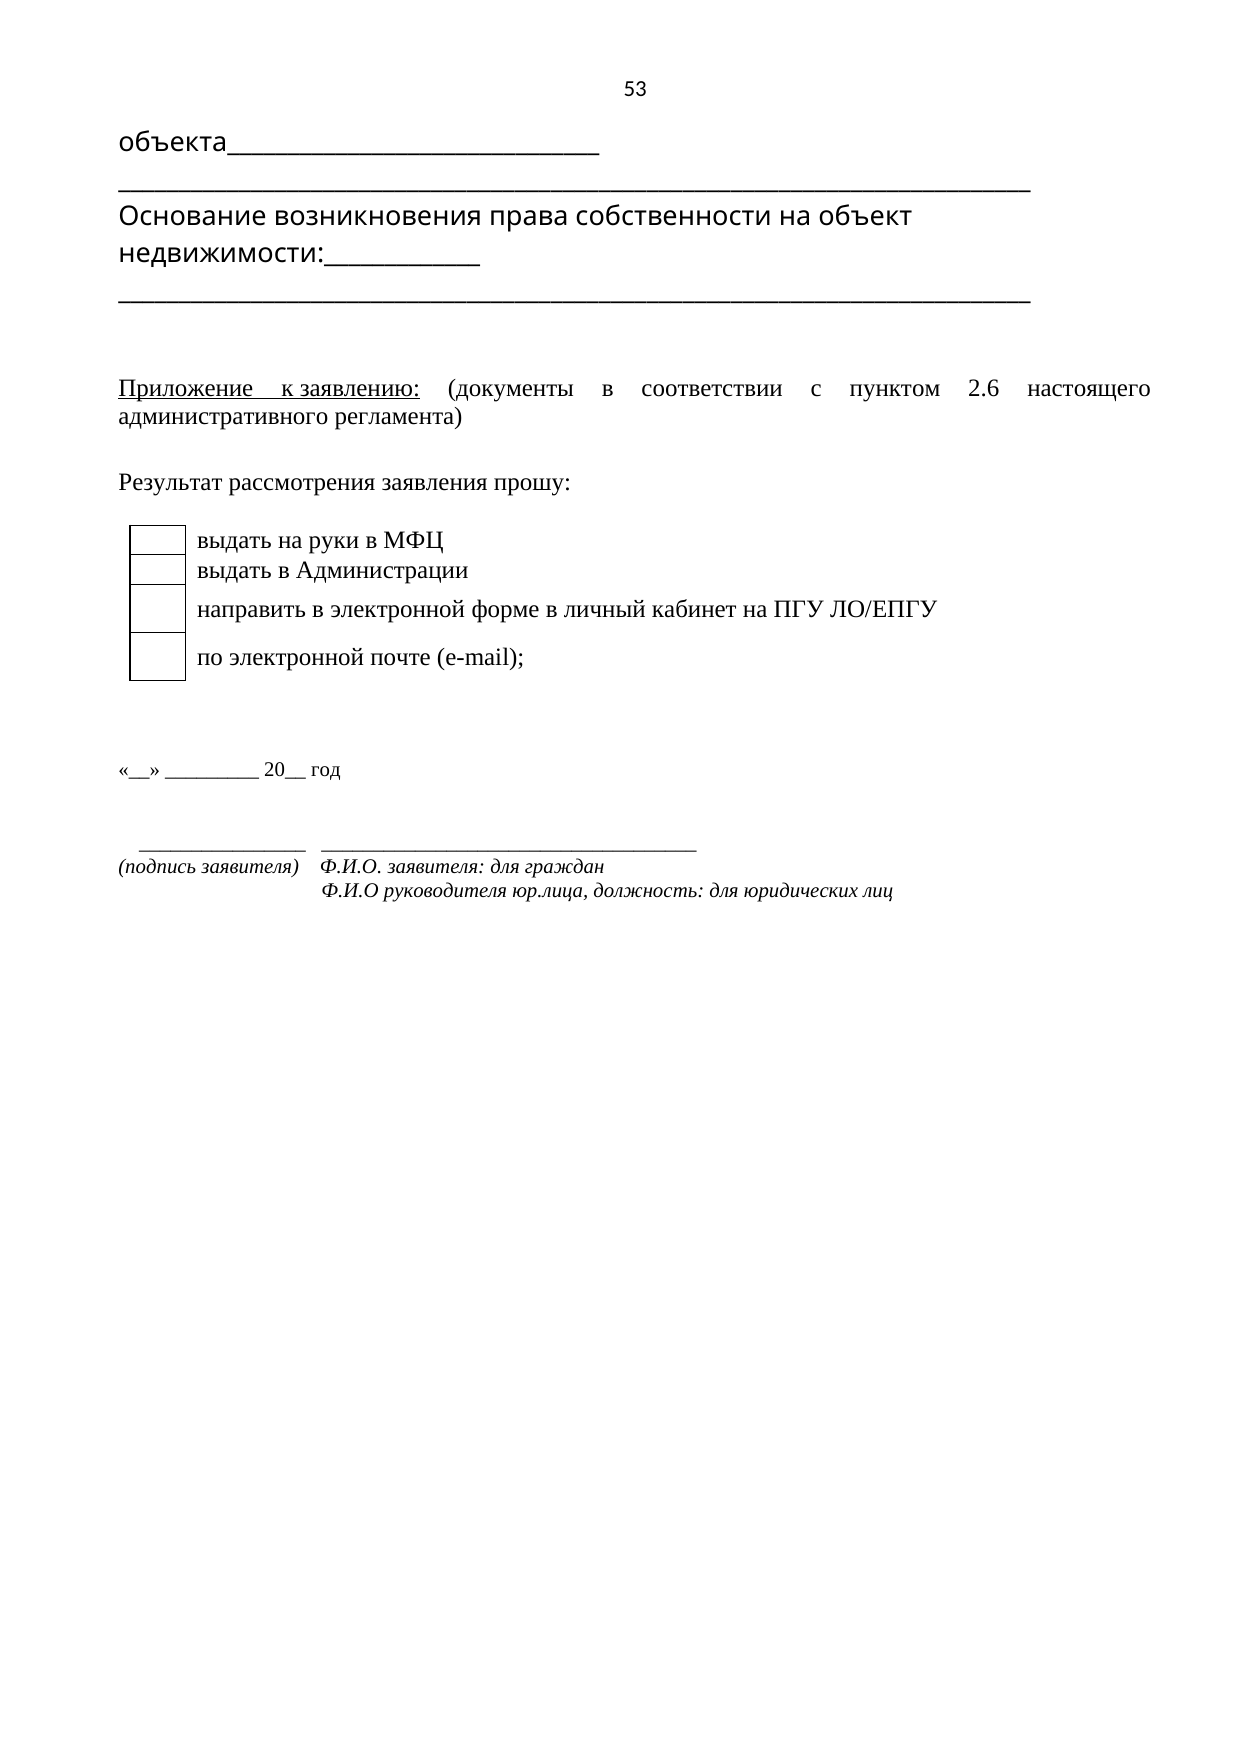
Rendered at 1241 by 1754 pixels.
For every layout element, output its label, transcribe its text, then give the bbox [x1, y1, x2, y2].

table_cell по электронной почте (e-mail); [186, 632, 1178, 680]
text ____________________________________________________________________________ [118, 159, 1152, 196]
text ____________________________________________________________________________ [118, 270, 1152, 307]
text Результат рассмотрения заявления прошу: [118, 467, 1152, 496]
text Ф.И.О руководителя юр.лица, должность: для юридических лиц [118, 878, 1152, 902]
table_cell выдать в Администрации [186, 554, 1178, 584]
text «__» _________ 20__ год [118, 757, 1152, 781]
text Приложение к заявлению: (документы в соответствии с пунктом 2.6 настоящего административного регламента) [118, 373, 1152, 430]
text (подпись заявителя) Ф.И.О. заявителя: для граждан [118, 854, 1152, 878]
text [118, 123, 1152, 159]
table_cell [131, 633, 185, 680]
text Основание возникновения права собственности на объект недвижимости:_____________ [118, 196, 1152, 270]
table_cell [131, 555, 185, 584]
table_cell [131, 585, 185, 632]
table_header выдать на руки в МФЦ [186, 525, 1178, 554]
table_cell направить в электронной форме в личный кабинет на ПГУ ЛО/ЕПГУ [186, 584, 1178, 632]
text ________________ ____________________________________ [118, 829, 1152, 854]
table_header [131, 526, 185, 554]
